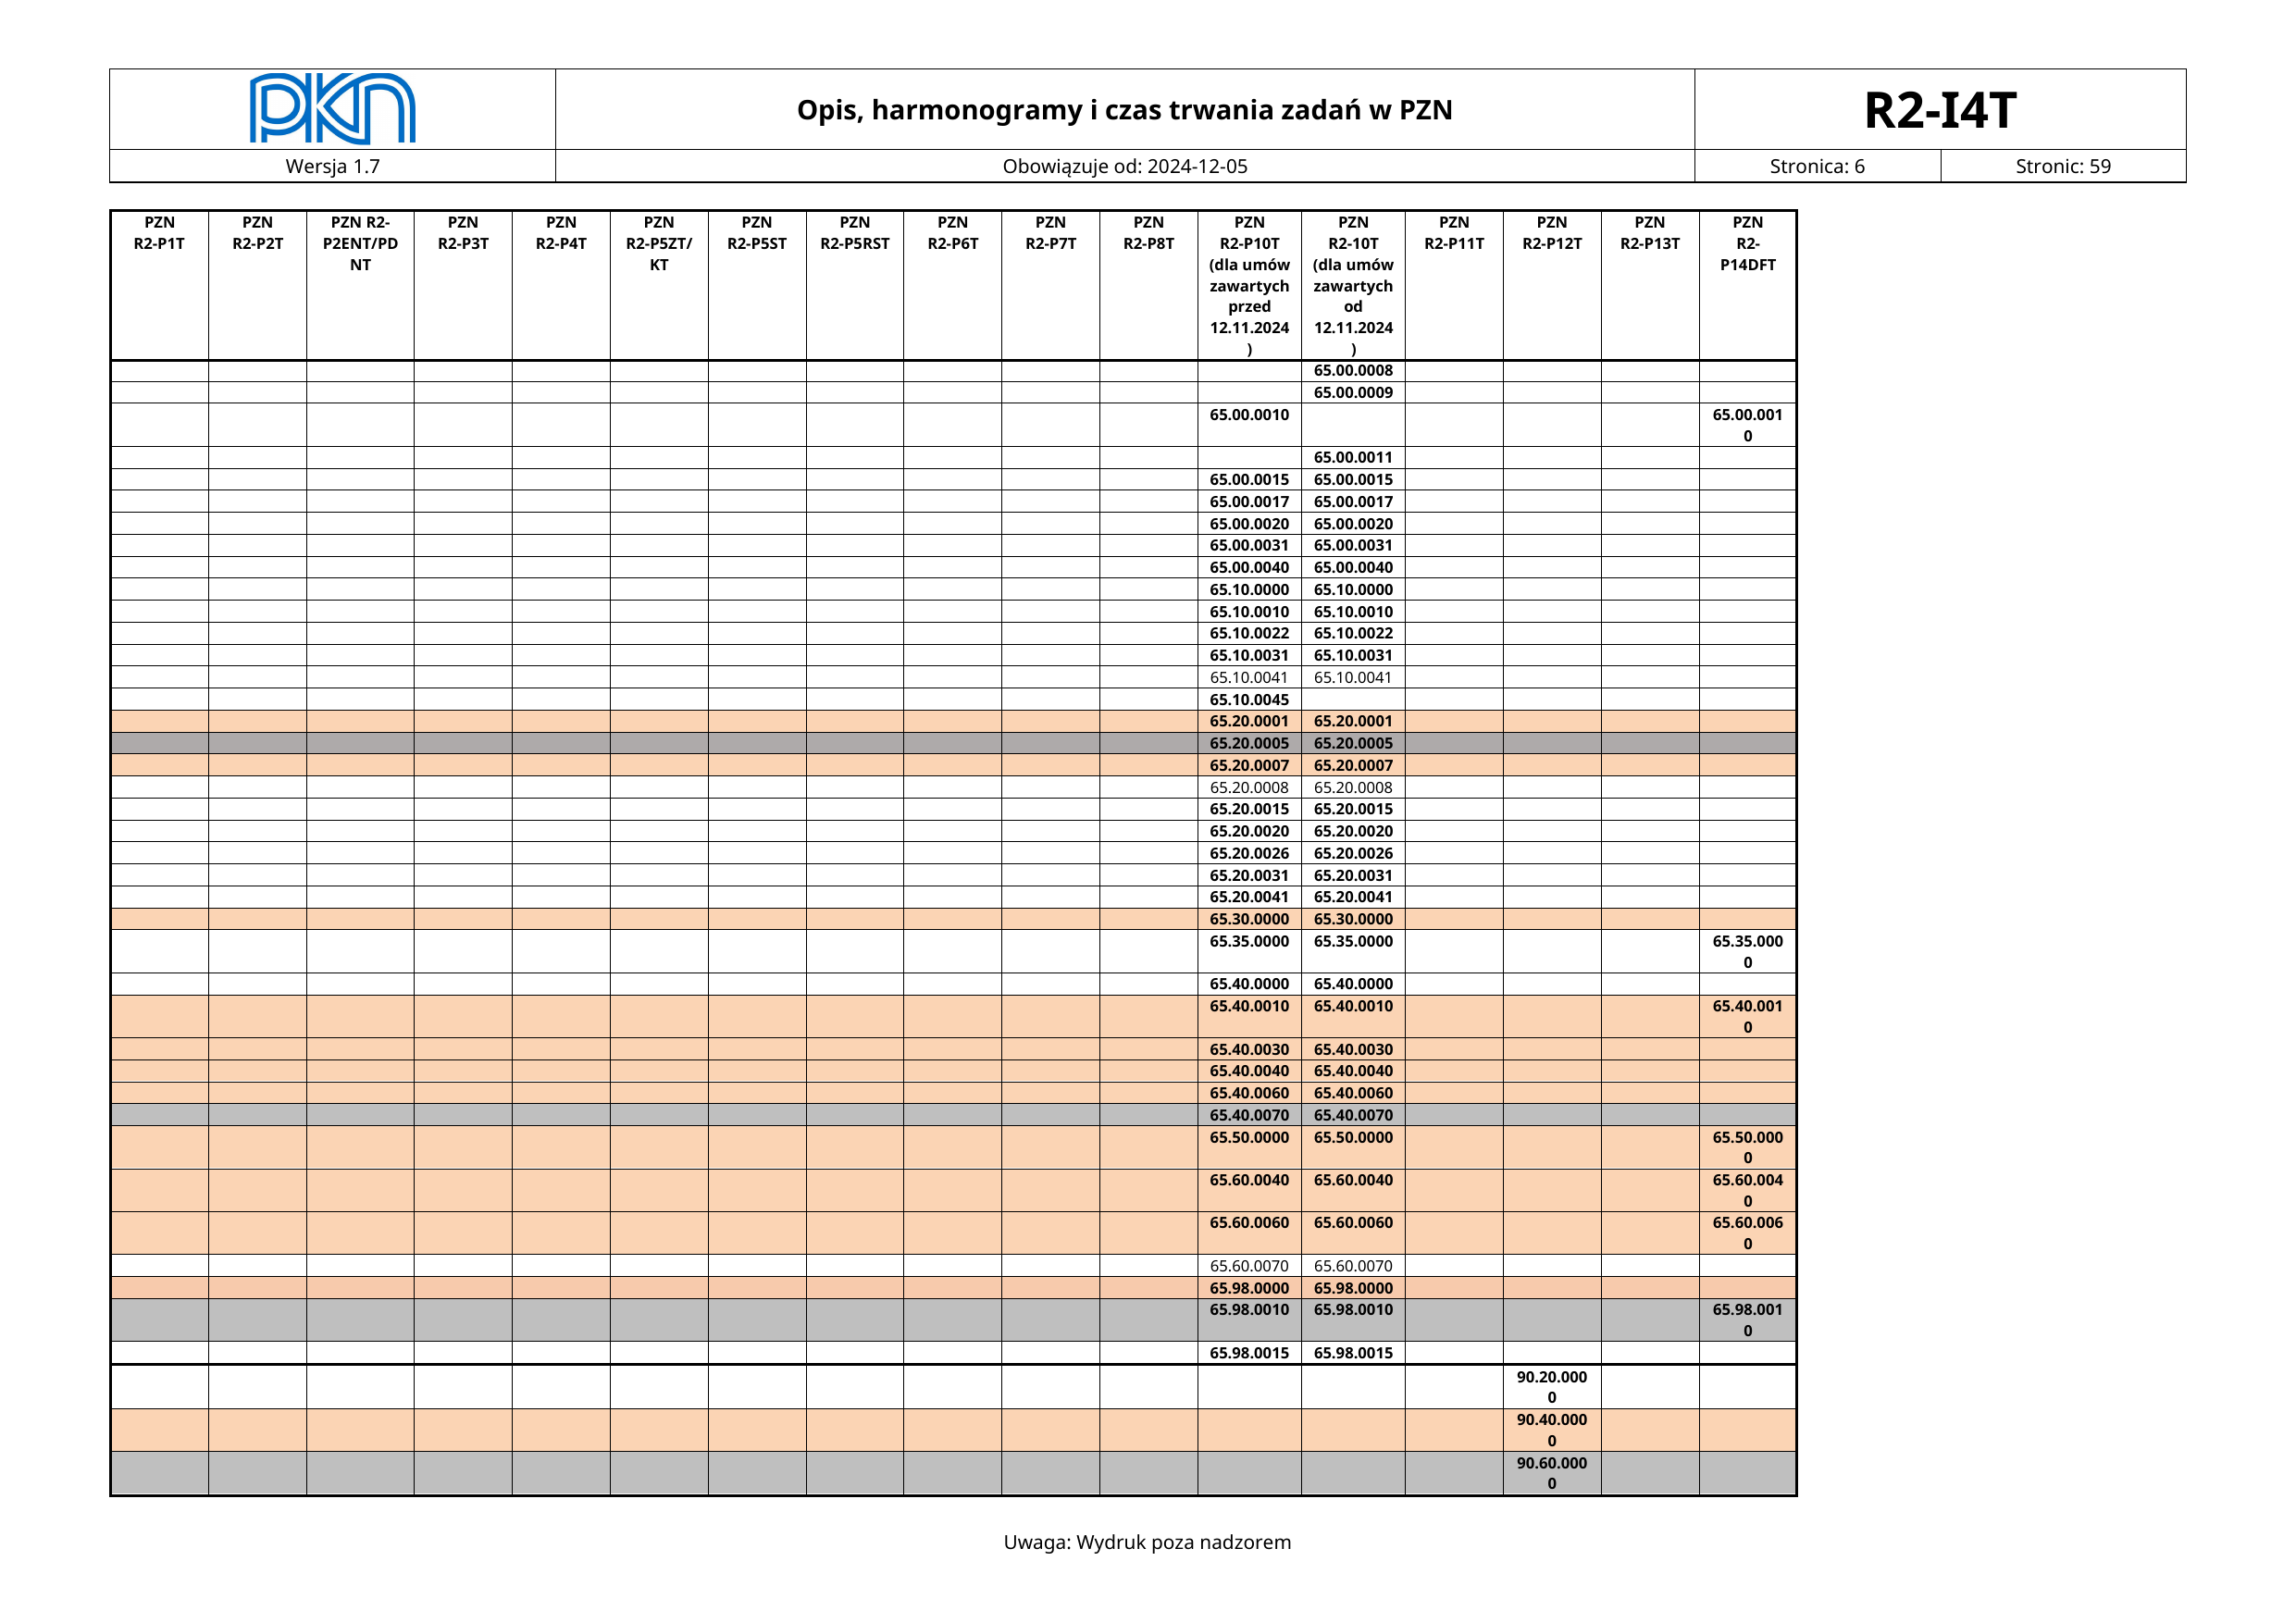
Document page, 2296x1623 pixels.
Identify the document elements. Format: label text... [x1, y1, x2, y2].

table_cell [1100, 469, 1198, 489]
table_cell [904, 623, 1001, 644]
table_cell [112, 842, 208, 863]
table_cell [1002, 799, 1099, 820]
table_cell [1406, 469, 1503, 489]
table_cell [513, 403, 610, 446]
table_header PZN R2-P8T [1100, 212, 1198, 359]
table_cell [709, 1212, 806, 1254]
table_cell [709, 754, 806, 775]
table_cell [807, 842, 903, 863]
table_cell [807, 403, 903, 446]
table_header PZN R2-P5ZT/KT [611, 212, 708, 359]
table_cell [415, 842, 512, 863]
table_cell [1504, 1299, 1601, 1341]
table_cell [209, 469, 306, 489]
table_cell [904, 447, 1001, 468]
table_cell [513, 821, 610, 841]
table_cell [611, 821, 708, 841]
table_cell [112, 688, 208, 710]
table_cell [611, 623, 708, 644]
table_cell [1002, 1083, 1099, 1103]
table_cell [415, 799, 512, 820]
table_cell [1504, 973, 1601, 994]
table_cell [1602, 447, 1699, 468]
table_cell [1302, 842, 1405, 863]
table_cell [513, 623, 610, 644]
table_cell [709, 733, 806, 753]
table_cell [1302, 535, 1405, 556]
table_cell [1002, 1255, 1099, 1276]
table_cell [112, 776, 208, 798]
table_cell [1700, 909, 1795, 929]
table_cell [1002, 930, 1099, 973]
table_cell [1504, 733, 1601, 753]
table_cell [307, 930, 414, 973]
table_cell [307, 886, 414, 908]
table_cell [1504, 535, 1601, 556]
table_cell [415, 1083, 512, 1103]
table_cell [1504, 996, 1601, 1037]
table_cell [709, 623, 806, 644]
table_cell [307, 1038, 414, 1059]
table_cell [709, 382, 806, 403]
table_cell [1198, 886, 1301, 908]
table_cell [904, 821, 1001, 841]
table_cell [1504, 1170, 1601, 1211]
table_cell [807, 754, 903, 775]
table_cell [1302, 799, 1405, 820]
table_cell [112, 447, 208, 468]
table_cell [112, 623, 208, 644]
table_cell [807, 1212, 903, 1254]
table_header PZN R2-P14DFT [1700, 212, 1795, 359]
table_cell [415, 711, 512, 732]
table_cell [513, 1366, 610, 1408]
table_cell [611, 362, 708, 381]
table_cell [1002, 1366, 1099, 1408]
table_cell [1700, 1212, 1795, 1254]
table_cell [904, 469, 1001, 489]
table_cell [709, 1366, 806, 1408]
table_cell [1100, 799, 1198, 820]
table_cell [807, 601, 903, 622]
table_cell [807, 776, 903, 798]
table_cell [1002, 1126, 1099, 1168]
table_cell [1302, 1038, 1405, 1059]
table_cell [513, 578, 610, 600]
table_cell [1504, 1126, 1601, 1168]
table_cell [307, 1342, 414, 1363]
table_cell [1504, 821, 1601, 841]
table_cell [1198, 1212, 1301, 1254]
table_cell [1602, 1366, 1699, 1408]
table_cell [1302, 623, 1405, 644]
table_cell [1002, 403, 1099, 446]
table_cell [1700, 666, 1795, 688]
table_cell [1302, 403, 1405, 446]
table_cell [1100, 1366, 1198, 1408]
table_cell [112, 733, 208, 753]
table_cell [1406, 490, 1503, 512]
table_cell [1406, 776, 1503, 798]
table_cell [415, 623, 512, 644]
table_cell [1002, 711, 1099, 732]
table_header PZN R2-P12T [1504, 212, 1601, 359]
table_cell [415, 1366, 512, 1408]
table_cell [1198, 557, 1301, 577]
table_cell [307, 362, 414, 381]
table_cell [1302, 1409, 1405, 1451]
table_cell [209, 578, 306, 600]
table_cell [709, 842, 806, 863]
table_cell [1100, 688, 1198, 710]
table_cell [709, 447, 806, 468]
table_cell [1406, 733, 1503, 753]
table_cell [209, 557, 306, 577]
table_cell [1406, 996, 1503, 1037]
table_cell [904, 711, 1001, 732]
table_header PZN R2-P13T [1602, 212, 1699, 359]
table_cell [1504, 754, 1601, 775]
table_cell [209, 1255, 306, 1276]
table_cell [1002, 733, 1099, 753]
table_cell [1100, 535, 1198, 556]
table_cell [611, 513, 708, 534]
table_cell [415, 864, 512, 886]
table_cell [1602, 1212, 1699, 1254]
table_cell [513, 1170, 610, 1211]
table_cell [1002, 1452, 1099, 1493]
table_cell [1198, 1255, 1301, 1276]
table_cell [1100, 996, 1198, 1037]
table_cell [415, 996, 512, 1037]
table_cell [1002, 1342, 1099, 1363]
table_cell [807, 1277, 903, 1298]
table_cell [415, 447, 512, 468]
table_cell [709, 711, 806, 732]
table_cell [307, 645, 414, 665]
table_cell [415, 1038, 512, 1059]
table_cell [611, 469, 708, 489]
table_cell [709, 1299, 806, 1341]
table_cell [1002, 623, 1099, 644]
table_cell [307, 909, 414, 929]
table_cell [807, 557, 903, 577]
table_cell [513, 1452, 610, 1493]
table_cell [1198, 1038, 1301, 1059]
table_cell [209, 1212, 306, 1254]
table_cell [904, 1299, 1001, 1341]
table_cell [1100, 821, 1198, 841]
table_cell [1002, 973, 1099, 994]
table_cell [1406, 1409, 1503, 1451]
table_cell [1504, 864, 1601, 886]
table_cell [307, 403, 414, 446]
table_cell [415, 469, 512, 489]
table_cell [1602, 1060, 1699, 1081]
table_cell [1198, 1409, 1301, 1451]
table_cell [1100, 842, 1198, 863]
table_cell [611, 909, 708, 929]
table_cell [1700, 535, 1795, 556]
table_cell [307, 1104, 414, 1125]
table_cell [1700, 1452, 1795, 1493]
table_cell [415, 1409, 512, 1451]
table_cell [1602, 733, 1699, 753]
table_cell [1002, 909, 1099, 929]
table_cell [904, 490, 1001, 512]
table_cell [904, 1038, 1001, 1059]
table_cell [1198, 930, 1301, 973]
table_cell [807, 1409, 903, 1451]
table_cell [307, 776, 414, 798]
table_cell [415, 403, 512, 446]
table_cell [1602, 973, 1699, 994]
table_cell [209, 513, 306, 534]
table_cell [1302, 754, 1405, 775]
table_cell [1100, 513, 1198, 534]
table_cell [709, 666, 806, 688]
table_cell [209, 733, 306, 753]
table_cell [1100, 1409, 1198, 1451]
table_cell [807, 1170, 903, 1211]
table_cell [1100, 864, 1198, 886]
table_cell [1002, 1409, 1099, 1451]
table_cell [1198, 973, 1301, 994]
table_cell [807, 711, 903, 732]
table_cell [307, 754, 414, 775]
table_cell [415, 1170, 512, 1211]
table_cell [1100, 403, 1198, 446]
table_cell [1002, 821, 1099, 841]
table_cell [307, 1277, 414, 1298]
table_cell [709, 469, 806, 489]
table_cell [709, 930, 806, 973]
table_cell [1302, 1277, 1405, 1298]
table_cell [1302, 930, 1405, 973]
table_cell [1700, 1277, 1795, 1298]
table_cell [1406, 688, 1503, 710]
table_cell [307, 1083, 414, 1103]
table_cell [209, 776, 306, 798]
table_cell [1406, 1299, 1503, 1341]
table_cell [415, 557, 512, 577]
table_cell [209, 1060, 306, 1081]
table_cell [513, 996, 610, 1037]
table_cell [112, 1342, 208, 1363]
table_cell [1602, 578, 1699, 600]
table_header PZN R2-P2ENT/PDNT [307, 212, 414, 359]
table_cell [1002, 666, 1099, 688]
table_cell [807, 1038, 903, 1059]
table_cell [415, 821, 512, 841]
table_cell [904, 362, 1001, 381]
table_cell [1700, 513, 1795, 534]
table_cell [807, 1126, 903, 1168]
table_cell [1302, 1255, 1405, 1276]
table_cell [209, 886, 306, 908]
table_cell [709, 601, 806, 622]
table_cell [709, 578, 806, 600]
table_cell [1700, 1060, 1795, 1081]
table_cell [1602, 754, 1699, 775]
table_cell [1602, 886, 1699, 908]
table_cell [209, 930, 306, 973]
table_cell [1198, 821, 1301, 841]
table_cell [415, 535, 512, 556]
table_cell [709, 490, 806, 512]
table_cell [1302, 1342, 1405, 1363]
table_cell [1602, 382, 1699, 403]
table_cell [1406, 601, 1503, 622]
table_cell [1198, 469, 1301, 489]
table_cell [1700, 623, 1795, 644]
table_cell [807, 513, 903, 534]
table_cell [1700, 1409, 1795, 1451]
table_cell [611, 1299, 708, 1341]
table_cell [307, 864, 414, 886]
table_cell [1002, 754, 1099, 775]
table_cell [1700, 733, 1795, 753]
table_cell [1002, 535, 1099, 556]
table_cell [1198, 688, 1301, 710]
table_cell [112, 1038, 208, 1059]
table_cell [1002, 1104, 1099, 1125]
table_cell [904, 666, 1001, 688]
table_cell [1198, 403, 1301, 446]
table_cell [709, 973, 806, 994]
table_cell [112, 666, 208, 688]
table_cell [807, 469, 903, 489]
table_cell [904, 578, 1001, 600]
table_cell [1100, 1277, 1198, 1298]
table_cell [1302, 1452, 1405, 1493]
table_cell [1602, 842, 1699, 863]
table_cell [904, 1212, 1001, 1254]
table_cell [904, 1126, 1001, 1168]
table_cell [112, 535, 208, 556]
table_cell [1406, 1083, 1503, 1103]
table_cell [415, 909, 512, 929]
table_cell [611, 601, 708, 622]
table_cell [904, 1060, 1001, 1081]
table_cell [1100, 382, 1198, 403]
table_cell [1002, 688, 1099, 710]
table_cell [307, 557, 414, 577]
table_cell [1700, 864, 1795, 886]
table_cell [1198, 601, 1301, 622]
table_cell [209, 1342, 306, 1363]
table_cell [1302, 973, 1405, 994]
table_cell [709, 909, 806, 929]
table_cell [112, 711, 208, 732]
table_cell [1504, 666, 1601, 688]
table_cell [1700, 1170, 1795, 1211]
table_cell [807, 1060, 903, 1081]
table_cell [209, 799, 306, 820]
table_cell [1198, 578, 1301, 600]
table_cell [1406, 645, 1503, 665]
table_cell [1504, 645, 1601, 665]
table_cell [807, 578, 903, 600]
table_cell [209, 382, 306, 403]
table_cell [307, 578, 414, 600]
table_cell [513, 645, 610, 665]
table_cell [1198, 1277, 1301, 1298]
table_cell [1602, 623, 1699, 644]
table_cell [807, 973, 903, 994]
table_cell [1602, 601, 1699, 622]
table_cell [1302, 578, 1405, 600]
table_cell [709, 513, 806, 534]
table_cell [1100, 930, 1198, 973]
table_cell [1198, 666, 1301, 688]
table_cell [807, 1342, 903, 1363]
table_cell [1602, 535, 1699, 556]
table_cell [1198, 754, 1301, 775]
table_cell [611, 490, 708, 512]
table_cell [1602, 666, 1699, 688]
table_header PZN R2-P7T [1002, 212, 1099, 359]
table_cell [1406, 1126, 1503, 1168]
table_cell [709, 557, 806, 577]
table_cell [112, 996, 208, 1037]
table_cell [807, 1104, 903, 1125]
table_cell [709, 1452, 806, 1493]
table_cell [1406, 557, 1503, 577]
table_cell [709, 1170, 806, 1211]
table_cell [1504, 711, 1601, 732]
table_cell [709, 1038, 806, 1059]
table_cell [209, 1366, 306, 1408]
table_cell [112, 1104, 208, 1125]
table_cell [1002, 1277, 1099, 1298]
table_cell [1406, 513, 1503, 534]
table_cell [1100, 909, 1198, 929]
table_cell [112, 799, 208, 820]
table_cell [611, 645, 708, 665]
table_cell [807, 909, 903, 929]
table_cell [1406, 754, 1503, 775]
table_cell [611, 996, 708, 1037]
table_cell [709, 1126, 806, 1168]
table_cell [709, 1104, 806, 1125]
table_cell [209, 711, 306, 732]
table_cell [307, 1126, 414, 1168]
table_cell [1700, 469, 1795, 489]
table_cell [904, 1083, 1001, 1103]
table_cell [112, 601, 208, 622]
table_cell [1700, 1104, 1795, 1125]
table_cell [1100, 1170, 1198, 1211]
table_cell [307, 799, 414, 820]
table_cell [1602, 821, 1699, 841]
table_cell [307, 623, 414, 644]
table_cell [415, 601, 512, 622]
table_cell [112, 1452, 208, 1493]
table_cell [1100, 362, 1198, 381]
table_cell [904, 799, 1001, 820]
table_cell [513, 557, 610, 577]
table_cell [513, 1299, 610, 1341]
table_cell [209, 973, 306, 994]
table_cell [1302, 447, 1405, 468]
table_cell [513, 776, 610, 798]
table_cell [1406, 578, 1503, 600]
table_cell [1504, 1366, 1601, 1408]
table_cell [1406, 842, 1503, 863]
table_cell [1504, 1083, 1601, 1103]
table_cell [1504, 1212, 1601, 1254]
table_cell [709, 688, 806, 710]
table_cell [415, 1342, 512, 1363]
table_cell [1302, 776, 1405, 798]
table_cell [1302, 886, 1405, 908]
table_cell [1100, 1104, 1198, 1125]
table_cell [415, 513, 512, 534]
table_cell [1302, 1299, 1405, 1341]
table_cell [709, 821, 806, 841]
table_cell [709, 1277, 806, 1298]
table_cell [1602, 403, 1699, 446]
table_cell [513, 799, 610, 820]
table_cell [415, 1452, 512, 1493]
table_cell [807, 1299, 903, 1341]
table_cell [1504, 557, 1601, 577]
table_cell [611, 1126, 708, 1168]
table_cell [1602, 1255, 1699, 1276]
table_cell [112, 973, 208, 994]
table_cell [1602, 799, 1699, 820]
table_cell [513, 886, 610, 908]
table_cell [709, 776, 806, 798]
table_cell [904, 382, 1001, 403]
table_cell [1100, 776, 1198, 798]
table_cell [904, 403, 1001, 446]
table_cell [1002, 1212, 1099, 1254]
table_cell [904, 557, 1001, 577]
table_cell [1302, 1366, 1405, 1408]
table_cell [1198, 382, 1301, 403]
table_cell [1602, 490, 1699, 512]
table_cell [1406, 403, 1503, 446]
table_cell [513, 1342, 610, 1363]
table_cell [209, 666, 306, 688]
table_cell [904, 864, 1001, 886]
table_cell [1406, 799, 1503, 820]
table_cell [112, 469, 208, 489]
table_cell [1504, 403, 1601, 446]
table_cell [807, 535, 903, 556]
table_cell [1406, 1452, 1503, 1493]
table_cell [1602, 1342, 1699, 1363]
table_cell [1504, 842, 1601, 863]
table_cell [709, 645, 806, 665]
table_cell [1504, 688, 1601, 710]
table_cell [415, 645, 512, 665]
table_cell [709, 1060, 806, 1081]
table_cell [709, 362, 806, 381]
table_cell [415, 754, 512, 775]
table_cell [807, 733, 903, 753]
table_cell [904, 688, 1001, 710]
table_header PZN R2-P3T [415, 212, 512, 359]
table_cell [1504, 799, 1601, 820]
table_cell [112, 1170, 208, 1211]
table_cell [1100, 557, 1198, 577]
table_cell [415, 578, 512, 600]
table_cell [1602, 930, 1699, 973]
table_header PZN R2-P11T [1406, 212, 1503, 359]
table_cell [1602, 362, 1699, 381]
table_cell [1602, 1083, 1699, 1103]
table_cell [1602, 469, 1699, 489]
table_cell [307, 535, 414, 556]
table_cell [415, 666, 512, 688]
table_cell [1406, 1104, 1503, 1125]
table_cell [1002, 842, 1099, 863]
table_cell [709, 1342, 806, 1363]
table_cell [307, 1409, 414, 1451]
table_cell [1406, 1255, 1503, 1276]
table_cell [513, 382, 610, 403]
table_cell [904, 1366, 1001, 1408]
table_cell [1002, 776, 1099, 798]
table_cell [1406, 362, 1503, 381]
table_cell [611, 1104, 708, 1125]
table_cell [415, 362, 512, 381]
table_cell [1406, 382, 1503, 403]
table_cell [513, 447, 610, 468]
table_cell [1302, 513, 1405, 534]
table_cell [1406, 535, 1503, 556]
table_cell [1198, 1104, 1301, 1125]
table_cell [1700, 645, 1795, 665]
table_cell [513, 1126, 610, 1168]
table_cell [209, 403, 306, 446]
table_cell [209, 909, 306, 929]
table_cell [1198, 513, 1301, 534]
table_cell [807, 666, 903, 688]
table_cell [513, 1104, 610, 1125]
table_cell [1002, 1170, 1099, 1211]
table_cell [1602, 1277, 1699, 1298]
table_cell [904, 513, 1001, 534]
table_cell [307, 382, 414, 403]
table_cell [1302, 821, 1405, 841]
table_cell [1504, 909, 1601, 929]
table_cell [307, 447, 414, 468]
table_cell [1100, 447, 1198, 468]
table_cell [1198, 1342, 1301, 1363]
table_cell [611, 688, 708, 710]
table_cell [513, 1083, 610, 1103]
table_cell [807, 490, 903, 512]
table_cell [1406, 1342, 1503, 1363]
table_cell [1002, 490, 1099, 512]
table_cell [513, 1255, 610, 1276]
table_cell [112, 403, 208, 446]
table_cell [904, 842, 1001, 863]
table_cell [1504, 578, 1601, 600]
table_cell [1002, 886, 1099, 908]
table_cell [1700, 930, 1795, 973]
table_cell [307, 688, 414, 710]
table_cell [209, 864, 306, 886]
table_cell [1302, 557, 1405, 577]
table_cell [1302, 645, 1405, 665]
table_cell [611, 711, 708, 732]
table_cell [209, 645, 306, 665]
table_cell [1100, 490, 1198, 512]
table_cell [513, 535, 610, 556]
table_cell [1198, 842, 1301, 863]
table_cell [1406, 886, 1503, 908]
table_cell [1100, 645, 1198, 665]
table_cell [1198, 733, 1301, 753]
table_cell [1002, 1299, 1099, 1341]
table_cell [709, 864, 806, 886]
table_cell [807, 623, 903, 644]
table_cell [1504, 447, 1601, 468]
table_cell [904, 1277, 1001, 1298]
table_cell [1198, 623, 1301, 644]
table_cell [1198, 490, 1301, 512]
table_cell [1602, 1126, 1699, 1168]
table_header PZN R2-P5ST [709, 212, 806, 359]
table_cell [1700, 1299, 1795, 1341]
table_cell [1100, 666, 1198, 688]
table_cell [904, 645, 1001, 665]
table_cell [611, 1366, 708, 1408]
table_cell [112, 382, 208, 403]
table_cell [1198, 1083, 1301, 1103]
picture [250, 73, 416, 145]
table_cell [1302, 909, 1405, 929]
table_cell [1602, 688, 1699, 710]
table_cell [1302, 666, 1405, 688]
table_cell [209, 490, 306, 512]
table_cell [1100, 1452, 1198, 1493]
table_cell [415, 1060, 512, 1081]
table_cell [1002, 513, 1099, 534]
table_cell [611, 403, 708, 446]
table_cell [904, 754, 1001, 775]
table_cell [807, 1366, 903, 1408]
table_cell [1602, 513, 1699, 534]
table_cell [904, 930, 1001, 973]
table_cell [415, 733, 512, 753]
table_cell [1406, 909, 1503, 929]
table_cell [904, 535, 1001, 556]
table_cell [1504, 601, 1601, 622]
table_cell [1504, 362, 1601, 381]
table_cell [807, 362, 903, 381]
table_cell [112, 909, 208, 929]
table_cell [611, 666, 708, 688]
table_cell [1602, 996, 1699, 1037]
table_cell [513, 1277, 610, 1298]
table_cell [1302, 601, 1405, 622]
table_header PZN R2-P6T [904, 212, 1001, 359]
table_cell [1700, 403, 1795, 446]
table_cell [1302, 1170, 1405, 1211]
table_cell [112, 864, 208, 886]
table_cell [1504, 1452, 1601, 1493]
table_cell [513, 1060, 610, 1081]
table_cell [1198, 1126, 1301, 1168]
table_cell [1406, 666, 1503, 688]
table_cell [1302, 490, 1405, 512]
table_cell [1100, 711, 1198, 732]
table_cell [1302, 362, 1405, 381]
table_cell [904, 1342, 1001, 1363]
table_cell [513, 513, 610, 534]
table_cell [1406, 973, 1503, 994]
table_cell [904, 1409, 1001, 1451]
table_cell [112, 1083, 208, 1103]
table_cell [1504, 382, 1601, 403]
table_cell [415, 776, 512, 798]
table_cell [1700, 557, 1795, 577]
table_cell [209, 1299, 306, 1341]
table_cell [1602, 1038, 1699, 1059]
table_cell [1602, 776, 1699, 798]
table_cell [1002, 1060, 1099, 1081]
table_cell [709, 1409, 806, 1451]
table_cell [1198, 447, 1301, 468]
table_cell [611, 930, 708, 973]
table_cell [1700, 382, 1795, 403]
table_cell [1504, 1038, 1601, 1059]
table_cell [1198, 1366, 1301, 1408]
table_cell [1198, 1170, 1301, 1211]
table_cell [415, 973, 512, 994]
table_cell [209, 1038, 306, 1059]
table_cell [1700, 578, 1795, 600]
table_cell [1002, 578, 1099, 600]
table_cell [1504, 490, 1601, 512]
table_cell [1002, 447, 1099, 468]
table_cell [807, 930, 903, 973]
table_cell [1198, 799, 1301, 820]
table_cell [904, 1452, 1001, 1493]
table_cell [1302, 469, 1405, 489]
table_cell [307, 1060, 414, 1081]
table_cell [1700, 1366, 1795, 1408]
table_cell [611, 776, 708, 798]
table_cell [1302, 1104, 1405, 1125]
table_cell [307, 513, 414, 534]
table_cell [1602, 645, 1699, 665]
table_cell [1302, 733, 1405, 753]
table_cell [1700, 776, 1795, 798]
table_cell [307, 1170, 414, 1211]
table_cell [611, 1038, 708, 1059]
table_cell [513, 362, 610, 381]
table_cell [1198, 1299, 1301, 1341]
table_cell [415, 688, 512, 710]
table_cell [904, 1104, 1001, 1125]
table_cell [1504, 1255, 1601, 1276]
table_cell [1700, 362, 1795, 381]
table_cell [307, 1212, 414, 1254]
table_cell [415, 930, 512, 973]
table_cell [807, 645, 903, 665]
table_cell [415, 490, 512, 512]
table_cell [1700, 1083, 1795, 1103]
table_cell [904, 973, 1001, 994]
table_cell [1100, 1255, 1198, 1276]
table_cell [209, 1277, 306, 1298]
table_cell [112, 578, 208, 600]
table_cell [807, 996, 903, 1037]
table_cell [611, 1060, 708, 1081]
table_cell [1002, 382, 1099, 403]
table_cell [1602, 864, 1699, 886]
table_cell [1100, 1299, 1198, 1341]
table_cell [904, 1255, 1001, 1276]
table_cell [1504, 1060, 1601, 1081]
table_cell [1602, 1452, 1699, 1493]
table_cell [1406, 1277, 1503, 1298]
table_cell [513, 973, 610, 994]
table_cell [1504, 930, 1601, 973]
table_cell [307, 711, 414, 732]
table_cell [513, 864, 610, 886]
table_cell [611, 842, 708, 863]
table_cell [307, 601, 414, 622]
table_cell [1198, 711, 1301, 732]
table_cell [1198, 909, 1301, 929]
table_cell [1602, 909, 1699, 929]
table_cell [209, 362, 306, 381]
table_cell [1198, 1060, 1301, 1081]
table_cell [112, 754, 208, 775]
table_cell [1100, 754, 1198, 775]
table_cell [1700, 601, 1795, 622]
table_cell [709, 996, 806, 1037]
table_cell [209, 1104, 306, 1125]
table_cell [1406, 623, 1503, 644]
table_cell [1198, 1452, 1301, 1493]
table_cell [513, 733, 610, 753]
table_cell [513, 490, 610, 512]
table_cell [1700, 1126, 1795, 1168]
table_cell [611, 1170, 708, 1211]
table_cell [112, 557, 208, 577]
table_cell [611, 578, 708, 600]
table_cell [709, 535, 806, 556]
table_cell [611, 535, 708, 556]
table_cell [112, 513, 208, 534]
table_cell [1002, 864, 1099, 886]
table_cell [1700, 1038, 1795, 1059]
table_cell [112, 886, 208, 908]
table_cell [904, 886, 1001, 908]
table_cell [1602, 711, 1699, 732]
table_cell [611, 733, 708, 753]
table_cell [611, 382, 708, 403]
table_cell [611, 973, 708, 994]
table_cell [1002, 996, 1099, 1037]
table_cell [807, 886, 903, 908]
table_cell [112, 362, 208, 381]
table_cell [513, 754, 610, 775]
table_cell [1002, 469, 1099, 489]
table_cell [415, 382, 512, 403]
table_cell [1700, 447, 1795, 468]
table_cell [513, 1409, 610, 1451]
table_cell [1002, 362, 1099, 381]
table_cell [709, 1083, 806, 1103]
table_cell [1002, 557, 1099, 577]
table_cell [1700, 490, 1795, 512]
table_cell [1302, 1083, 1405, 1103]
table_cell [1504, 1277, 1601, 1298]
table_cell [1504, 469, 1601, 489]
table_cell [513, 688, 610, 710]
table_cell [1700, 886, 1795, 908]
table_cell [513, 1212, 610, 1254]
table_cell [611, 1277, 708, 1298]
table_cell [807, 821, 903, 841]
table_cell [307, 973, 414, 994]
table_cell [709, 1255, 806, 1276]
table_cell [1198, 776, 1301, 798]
table_header PZN R2-10T (dla umów zawartych od 12.11.2024) [1302, 212, 1405, 359]
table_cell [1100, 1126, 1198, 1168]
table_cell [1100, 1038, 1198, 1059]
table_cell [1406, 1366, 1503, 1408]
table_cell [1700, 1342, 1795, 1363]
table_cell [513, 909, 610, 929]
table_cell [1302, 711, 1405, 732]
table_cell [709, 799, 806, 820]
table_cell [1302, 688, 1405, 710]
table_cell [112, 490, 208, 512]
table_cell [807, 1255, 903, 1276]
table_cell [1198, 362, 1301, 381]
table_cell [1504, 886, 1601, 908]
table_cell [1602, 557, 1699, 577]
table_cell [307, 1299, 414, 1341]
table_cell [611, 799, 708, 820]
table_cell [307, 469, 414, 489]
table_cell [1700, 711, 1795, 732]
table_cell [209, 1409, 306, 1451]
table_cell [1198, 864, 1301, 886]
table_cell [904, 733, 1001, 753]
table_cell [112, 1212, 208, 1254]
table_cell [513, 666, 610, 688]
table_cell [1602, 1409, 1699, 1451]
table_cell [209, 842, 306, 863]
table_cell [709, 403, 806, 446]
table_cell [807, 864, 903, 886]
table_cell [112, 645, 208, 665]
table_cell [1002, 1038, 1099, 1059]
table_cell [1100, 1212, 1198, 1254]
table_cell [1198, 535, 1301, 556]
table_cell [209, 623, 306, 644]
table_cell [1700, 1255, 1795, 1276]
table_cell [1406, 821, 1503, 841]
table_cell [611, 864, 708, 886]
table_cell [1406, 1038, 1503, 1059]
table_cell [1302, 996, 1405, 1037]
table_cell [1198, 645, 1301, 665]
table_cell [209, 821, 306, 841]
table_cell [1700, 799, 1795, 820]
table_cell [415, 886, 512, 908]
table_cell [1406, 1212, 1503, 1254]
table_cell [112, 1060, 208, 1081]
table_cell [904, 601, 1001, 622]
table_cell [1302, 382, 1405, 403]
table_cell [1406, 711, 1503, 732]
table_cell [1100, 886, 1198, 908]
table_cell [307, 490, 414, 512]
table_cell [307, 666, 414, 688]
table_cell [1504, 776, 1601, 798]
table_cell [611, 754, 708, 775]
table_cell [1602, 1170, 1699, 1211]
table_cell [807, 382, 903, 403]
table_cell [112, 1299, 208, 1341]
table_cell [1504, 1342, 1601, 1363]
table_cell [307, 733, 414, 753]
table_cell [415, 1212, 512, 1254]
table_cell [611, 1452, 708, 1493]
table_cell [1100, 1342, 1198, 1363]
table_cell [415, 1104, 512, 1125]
table_header PZN R2-P1T [112, 212, 208, 359]
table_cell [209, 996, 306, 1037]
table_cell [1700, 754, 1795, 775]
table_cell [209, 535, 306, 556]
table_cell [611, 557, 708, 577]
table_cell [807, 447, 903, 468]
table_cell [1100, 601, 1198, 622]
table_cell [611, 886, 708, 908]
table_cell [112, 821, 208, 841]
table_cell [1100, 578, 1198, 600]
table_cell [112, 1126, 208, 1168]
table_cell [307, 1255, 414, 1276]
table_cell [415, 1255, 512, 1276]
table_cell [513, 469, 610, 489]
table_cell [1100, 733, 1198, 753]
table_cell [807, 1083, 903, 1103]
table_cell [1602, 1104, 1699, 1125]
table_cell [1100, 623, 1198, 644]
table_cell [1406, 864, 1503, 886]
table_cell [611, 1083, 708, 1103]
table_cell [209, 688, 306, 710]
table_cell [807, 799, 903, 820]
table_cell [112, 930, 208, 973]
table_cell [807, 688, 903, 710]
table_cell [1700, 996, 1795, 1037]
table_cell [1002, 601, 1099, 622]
table_header PZN R2-P2T [209, 212, 306, 359]
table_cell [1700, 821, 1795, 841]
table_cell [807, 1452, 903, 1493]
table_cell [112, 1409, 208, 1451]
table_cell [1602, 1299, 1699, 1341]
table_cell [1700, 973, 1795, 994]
table_header PZN R2-P4T [513, 212, 610, 359]
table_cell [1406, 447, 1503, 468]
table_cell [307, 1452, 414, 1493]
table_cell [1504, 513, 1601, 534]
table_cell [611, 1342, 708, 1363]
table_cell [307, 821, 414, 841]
table_header PZN R2-P5RST [807, 212, 903, 359]
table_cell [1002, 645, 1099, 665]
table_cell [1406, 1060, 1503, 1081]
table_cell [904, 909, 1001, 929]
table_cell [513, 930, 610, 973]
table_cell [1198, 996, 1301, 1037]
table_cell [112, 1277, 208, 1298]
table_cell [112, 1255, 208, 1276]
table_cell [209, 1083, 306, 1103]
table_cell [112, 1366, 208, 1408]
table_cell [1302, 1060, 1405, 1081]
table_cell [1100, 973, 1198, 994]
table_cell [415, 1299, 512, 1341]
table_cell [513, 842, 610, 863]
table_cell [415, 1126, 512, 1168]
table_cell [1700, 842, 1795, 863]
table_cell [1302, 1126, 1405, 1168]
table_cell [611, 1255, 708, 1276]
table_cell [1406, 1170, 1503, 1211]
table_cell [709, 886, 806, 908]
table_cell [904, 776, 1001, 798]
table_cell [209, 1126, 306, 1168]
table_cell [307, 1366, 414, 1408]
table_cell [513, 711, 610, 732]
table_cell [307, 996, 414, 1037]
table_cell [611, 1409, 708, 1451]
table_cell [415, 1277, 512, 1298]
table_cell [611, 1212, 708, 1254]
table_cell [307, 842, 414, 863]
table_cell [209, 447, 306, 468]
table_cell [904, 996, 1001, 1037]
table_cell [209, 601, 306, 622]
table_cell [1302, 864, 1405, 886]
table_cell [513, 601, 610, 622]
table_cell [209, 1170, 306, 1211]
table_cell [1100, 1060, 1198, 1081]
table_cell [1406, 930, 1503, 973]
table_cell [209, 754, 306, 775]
table_header PZN R2-P10T (dla umów zawartych przed 12.11.2024) [1198, 212, 1301, 359]
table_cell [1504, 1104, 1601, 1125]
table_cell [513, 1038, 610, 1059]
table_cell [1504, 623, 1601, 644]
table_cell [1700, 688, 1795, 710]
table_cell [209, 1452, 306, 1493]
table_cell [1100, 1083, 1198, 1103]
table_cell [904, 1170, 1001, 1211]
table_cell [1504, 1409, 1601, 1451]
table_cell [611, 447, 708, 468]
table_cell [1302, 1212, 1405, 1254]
